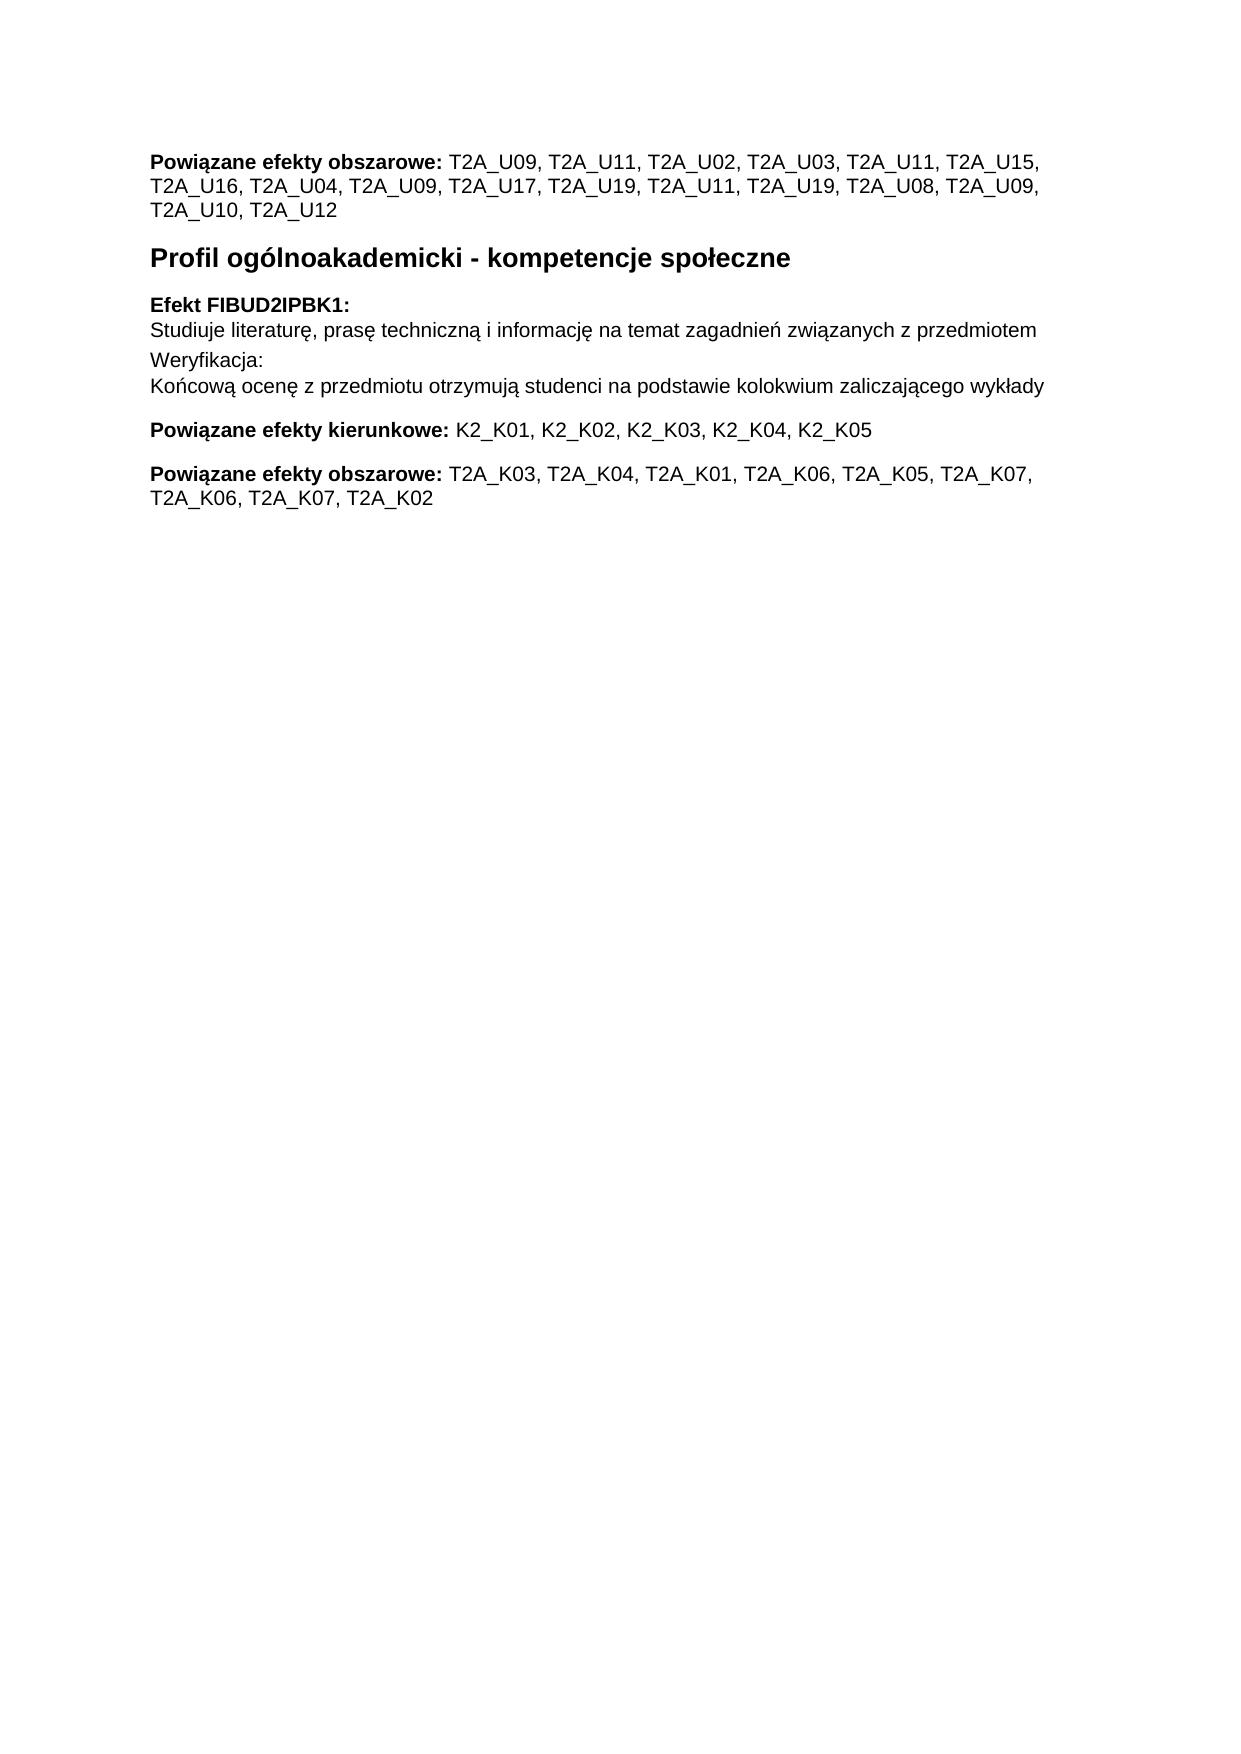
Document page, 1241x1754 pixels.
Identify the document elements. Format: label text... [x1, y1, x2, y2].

text Końcową ocenę z przedmiotu otrzymują studenci na podstawie kolokwium zaliczającego wykłady [150, 374, 1090, 398]
text Efekt FIBUD2IPBK1: [150, 293, 1090, 317]
text Powiązane efekty obszarowe: T2A_U09, T2A_U11, T2A_U02, T2A_U03, T2A_U11, T2A_U15, T2A_U16, T2A_U04, T2A_U09, T2A_U17, T2A_U19, T2A_U11, T2A_U19, T2A_U08, T2A_U09, T2A_U10, T2A_U12 [150, 150, 1090, 222]
text Powiązane efekty kierunkowe: K2_K01, K2_K02, K2_K03, K2_K04, K2_K05 [150, 418, 1090, 442]
subtitle Profil ogólnoakademicki - kompetencje społeczne [150, 242, 1090, 273]
text Powiązane efekty obszarowe: T2A_K03, T2A_K04, T2A_K01, T2A_K06, T2A_K05, T2A_K07, T2A_K06, T2A_K07, T2A_K02 [150, 461, 1090, 509]
text Weryfikacja: [150, 348, 1090, 372]
text Studiuje literaturę, prasę techniczną i informację na temat zagadnień związanych z przedmiotem [150, 318, 1090, 342]
